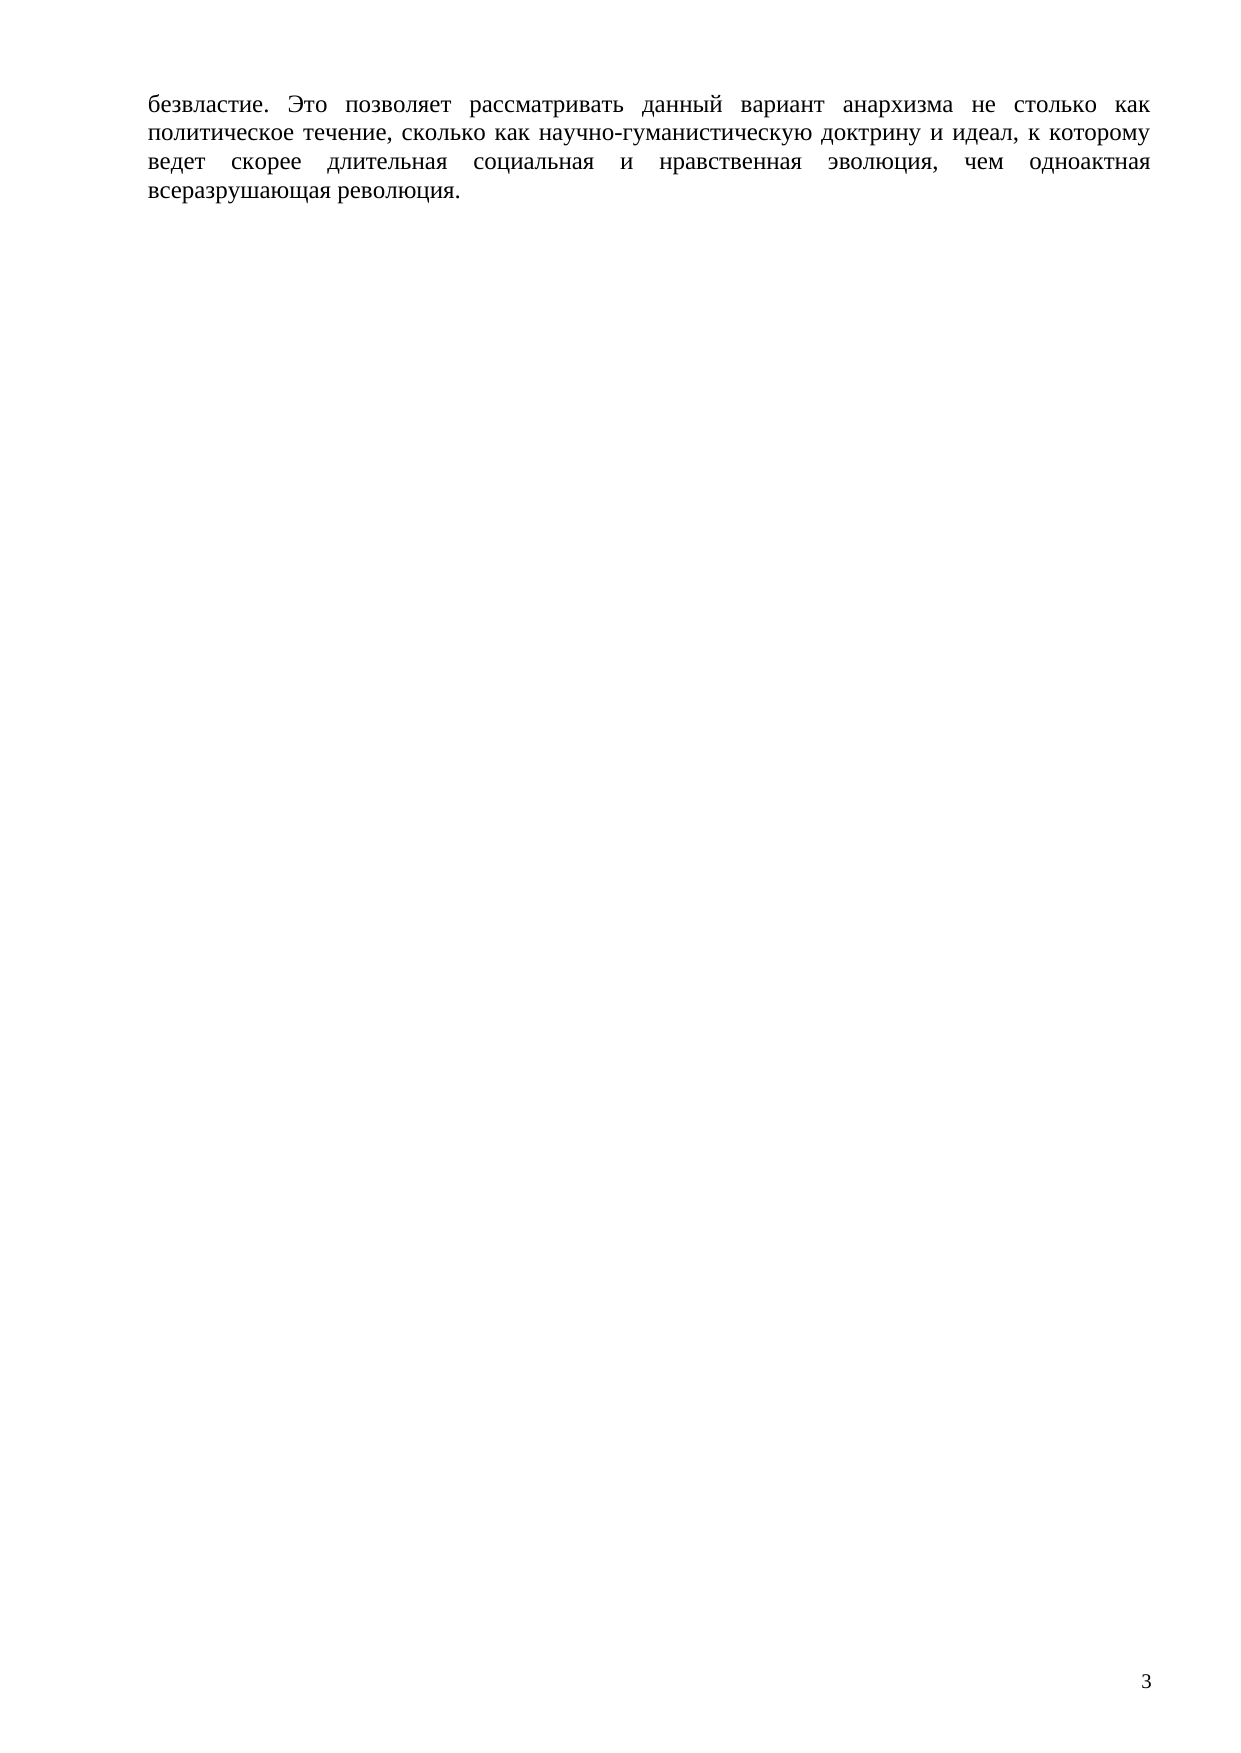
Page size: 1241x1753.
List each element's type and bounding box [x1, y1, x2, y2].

text [148, 89, 1152, 204]
